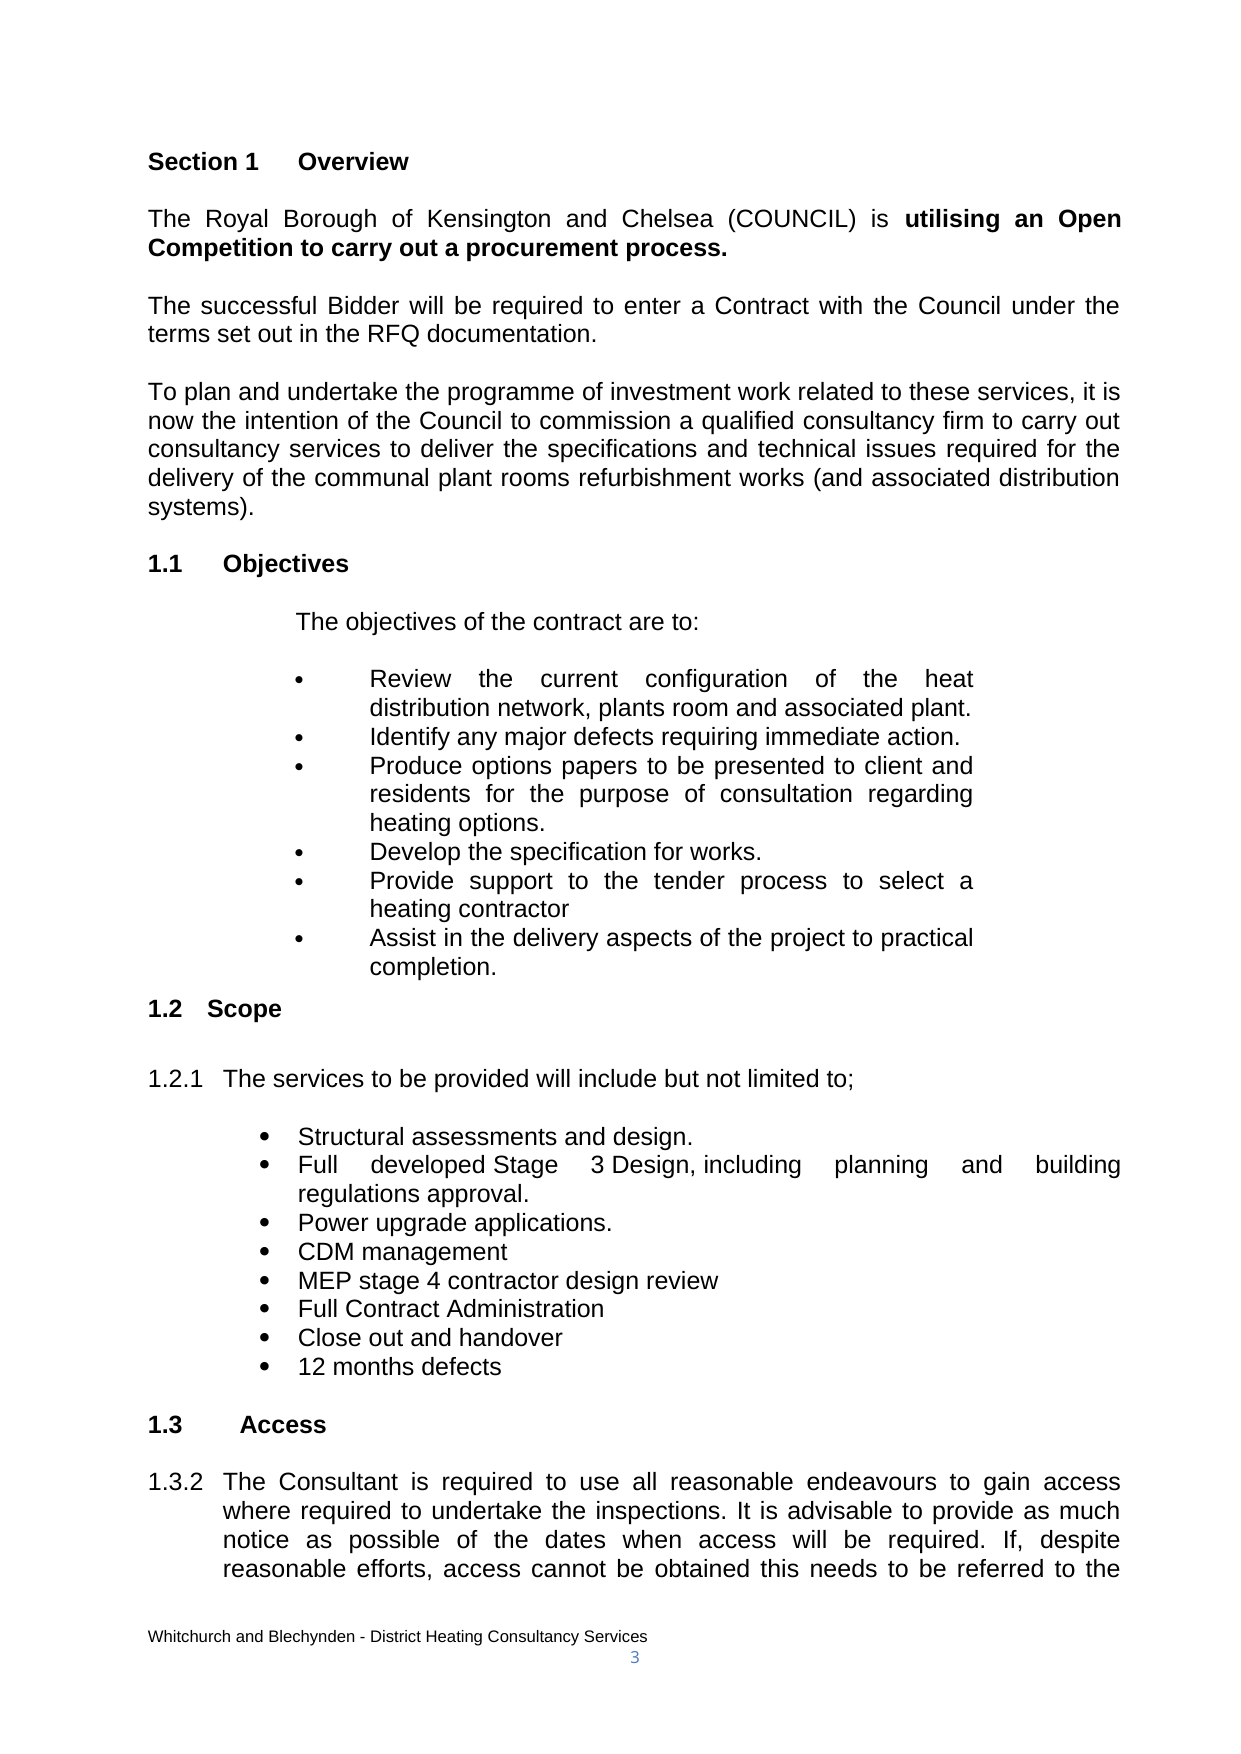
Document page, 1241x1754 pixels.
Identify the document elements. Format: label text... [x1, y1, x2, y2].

text Section 1 Overview [148, 147, 1122, 176]
list Develop the specification for works. [295, 837, 974, 866]
text The Royal Borough of Kensington and Chelsea (COUNCIL) is utilising an Open Competition to carry out a procurement process. [148, 204, 1122, 262]
list Close out and handover [260, 1323, 1122, 1352]
list CDM management [260, 1237, 1122, 1266]
list Full developed Stage 3 Design, including planning and building regulations approval. [260, 1150, 1122, 1208]
text 1.1 Objectives [148, 549, 1122, 578]
text The successful Bidder will be required to enter a Contract with the Council under the terms set out in the RFQ documentation. [148, 291, 1122, 348]
list Identify any major defects requiring immediate action. [295, 722, 974, 751]
list Structural assessments and design. [260, 1121, 1122, 1150]
list Provide support to the tender process to select a heating contractor [295, 866, 974, 923]
list Review the current configuration of the heat distribution network, plants room and associated plant. [295, 664, 974, 722]
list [148, 1467, 1122, 1582]
text The objectives of the contract are to: [295, 607, 974, 636]
list Scope [148, 993, 1122, 1022]
list Assist in the delivery aspects of the project to practical completion. [295, 923, 974, 981]
list Access [148, 1410, 1122, 1438]
text To plan and undertake the programme of investment work related to these services, it is now the intention of the Council to commission a qualified consultancy firm to carry out consultancy services to deliver the specifications and technical issues required for the delivery of the communal plant rooms refurbishment works (and associated distribution systems). [148, 377, 1122, 521]
list MEP stage 4 contractor design review [260, 1266, 1122, 1294]
list Full Contract Administration [260, 1294, 1122, 1323]
list Power upgrade applications. [260, 1208, 1122, 1237]
list 12 months defects [260, 1352, 1122, 1381]
text 1.2.1 The services to be provided will include but not limited to; [148, 1064, 1122, 1093]
list Produce options papers to be presented to client and residents for the purpose of consultation regarding heating options. [295, 751, 974, 837]
